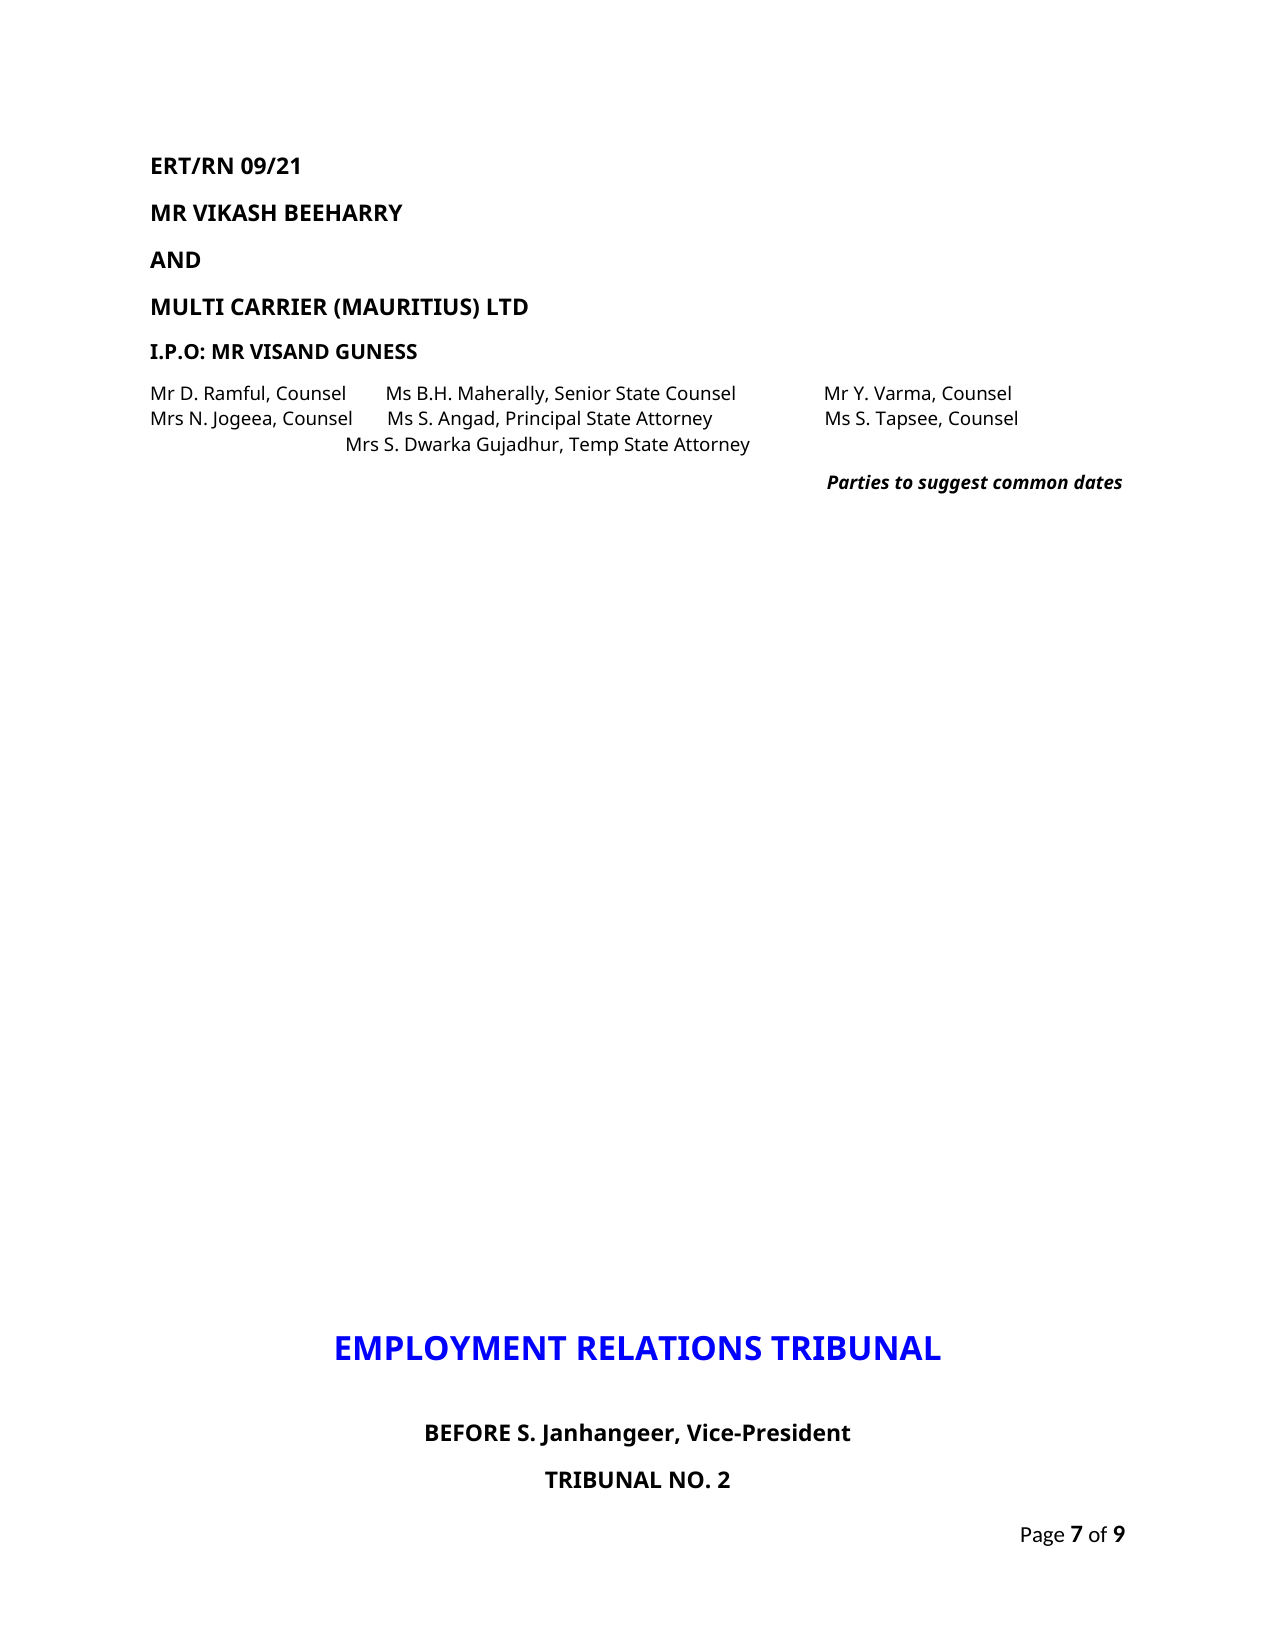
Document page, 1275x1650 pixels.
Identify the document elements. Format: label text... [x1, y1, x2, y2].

text MR VIKASH BEEHARRY [150, 197, 1125, 228]
text BEFORE S. Janhangeer, Vice-President [150, 1417, 1125, 1449]
text TRIBUNAL NO. 2 [150, 1464, 1125, 1496]
text MULTI CARRIER (MAURITIUS) LTD [150, 291, 1125, 322]
text ERT/RN 09/21 [150, 150, 1125, 181]
text I.P.O: MR VISAND GUNESS [150, 337, 1125, 366]
text Mr D. Ramful, Counsel Ms B.H. Maherally, Senior State Counsel Mr Y. Varma, Counsel [150, 380, 1125, 406]
text Mrs S. Dwarka Gujadhur, Temp State Attorney [150, 431, 1125, 457]
text Parties to suggest common dates [150, 469, 1125, 495]
text Mrs N. Jogeea, Counsel Ms S. Angad, Principal State Attorney Ms S. Tapsee, Counsel [150, 406, 1125, 431]
text EMPLOYMENT RELATIONS TRIBUNAL [150, 1325, 1125, 1371]
text AND [150, 244, 1125, 275]
